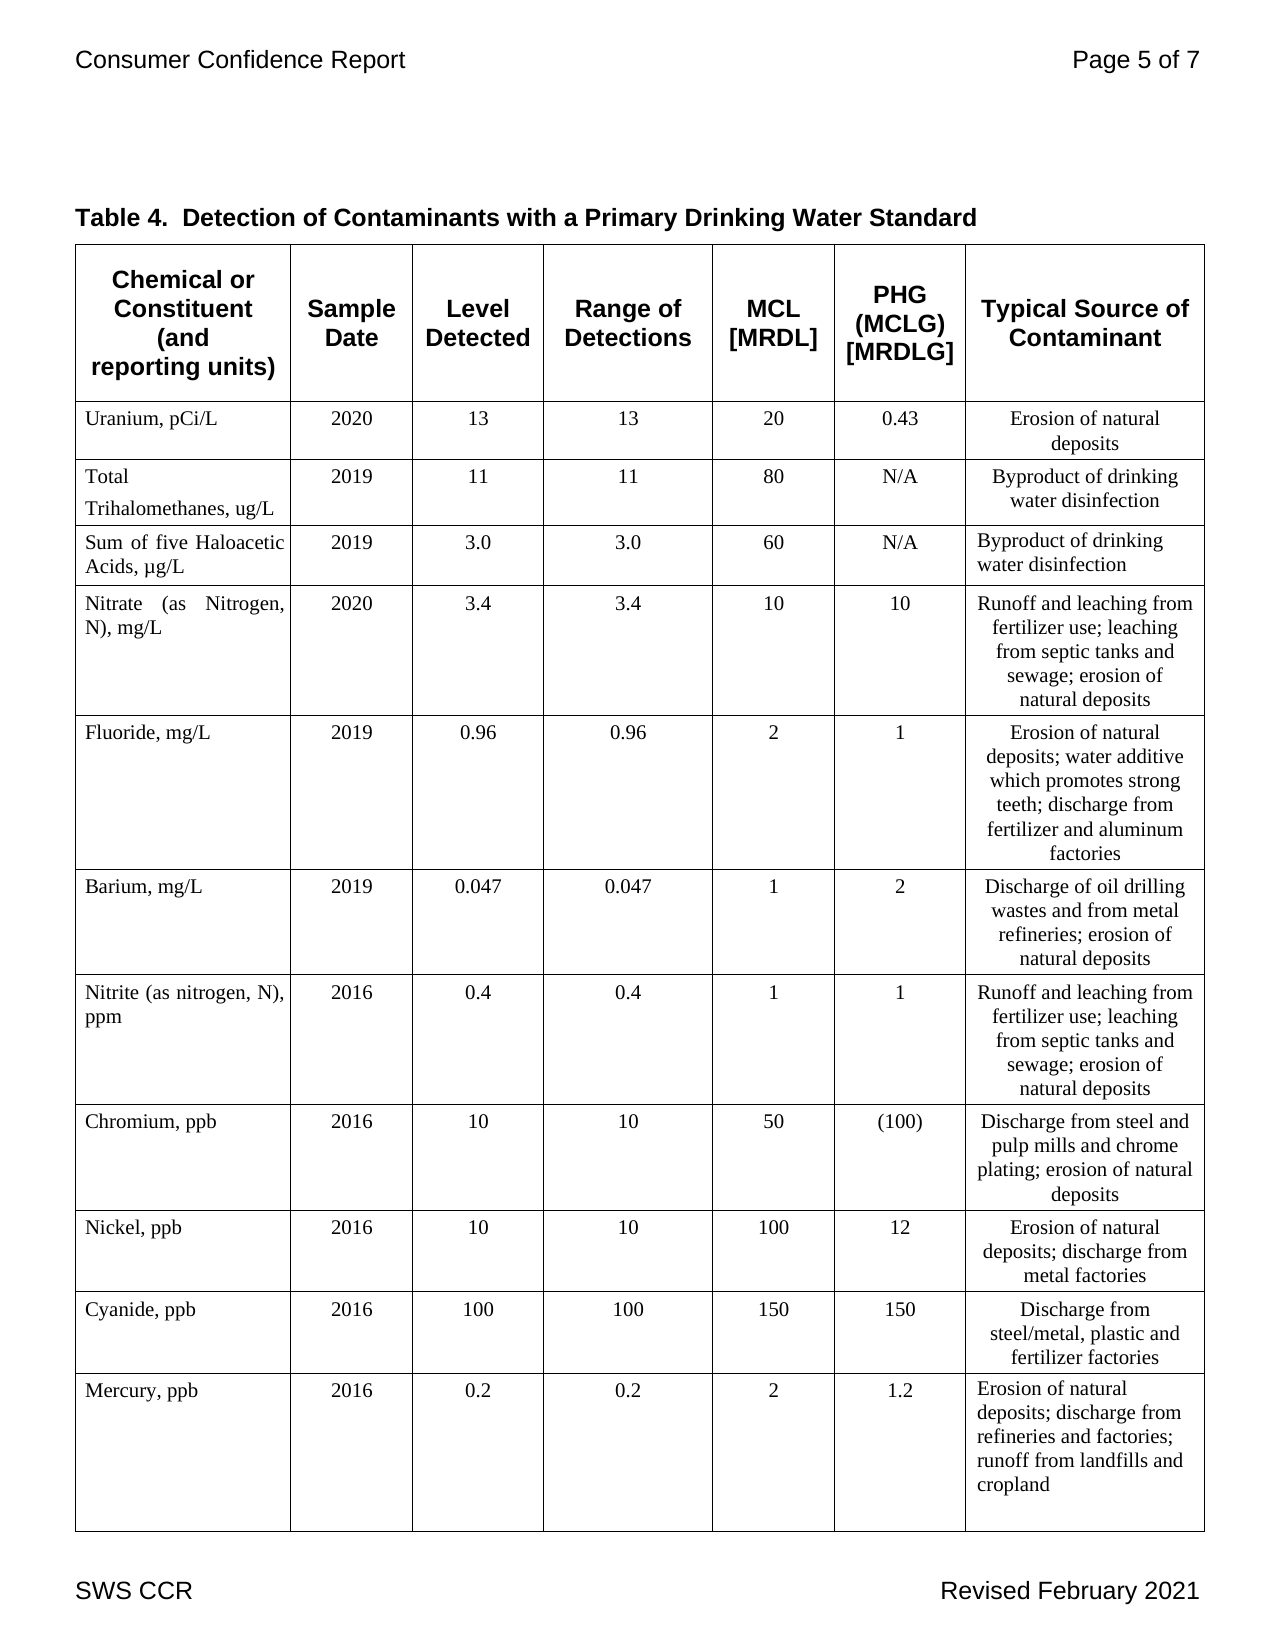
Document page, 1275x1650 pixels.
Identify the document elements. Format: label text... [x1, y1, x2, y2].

table_header Range of Detections [544, 245, 712, 401]
table_cell 2 [713, 716, 834, 869]
table_cell 2016 [291, 1374, 412, 1531]
text Table 4. Detection of Contaminants with a Primary Drinking Water Standard [75, 202, 1200, 231]
table_cell 10 [544, 1211, 712, 1291]
table_cell 0.96 [413, 716, 543, 869]
table_cell 2016 [291, 1211, 412, 1291]
table_cell 10 [544, 1105, 712, 1210]
table_cell 2020 [291, 586, 412, 715]
table_cell 0.4 [544, 975, 712, 1104]
table_cell Runoff and leaching from fertilizer use; leaching from septic tanks and sewage; erosion of natural deposits [966, 586, 1204, 715]
table_cell 2 [835, 870, 965, 974]
table_header PHG (MCLG) [MRDLG] [835, 245, 965, 401]
table_cell 3.4 [413, 586, 543, 715]
table_cell 100 [544, 1292, 712, 1373]
table_cell 2 [713, 1374, 834, 1531]
table_cell 2019 [291, 526, 412, 585]
table_cell 80 [713, 460, 834, 524]
table_cell N/A [835, 460, 965, 524]
table_cell 0.43 [835, 402, 965, 459]
table_cell Discharge from steel and pulp mills and chrome plating; erosion of natural deposits [966, 1105, 1204, 1210]
table_header Sample Date [291, 245, 412, 401]
table_cell 60 [713, 526, 834, 585]
table_cell 2016 [291, 1292, 412, 1373]
table_cell Nickel, ppb [76, 1211, 290, 1291]
table_cell Erosion of natural deposits; water additive which promotes strong teeth; discharge from fertilizer and aluminum factories [966, 716, 1204, 869]
table_cell Chromium, ppb [76, 1105, 290, 1210]
table_cell Erosion of natural deposits; discharge from metal factories [966, 1211, 1204, 1291]
table_cell 0.2 [413, 1374, 543, 1531]
table_cell 1 [835, 975, 965, 1104]
table_cell Erosion of natural deposits [966, 402, 1204, 459]
table_cell 2019 [291, 460, 412, 524]
table_cell 2016 [291, 1105, 412, 1210]
table_cell 11 [413, 460, 543, 524]
table_cell 0.4 [413, 975, 543, 1104]
table_cell 1.2 [835, 1374, 965, 1531]
table_cell 100 [713, 1211, 834, 1291]
table_cell 150 [713, 1292, 834, 1373]
table_cell 1 [835, 716, 965, 869]
table_cell (100) [835, 1105, 965, 1210]
table_cell Nitrite (as nitrogen, N), ppm [76, 975, 290, 1104]
table_cell Byproduct of drinking water disinfection [966, 460, 1204, 524]
table_cell 11 [544, 460, 712, 524]
table_cell 0.2 [544, 1374, 712, 1531]
table_cell 1 [713, 870, 834, 974]
table_cell 10 [413, 1211, 543, 1291]
table_cell Erosion of natural deposits; discharge from refineries and factories; runoff from landfills and cropland [966, 1374, 1204, 1531]
table_cell 2020 [291, 402, 412, 459]
table_cell 3.0 [544, 526, 712, 585]
table_cell 100 [413, 1292, 543, 1373]
table_cell 10 [835, 586, 965, 715]
table_cell 2019 [291, 716, 412, 869]
table_cell 3.4 [544, 586, 712, 715]
table_cell 12 [835, 1211, 965, 1291]
table_header MCL [MRDL] [713, 245, 834, 401]
table_cell Mercury, ppb [76, 1374, 290, 1531]
table_header Typical Source of Contaminant [966, 245, 1204, 401]
table_cell Byproduct of drinking water disinfection [966, 526, 1204, 585]
table_cell 0.047 [544, 870, 712, 974]
table_cell Discharge of oil drilling wastes and from metal refineries; erosion of natural deposits [966, 870, 1204, 974]
table_cell Cyanide, ppb [76, 1292, 290, 1373]
table_cell Nitrate (as Nitrogen, N), mg/L [76, 586, 290, 715]
table_cell Fluoride, mg/L [76, 716, 290, 869]
table_header Chemical or Constituent (and reporting units) [76, 245, 290, 401]
table_cell Total Trihalomethanes, ug/L [76, 460, 290, 524]
table_cell N/A [835, 526, 965, 585]
table_cell 0.047 [413, 870, 543, 974]
table_cell 2016 [291, 975, 412, 1104]
table_cell 0.96 [544, 716, 712, 869]
table_cell 150 [835, 1292, 965, 1373]
table_cell Sum of five Haloacetic Acids, µg/L [76, 526, 290, 585]
table_cell 50 [713, 1105, 834, 1210]
table_cell 3.0 [413, 526, 543, 585]
table_cell 13 [544, 402, 712, 459]
table_cell 13 [413, 402, 543, 459]
table_cell Uranium, pCi/L [76, 402, 290, 459]
table_cell Discharge from steel/metal, plastic and fertilizer factories [966, 1292, 1204, 1373]
table_cell 2019 [291, 870, 412, 974]
table_header Level Detected [413, 245, 543, 401]
table_cell 1 [713, 975, 834, 1104]
table_cell Runoff and leaching from fertilizer use; leaching from septic tanks and sewage; erosion of natural deposits [966, 975, 1204, 1104]
table_cell Barium, mg/L [76, 870, 290, 974]
table_cell 10 [413, 1105, 543, 1210]
table_cell 20 [713, 402, 834, 459]
table_cell 10 [713, 586, 834, 715]
